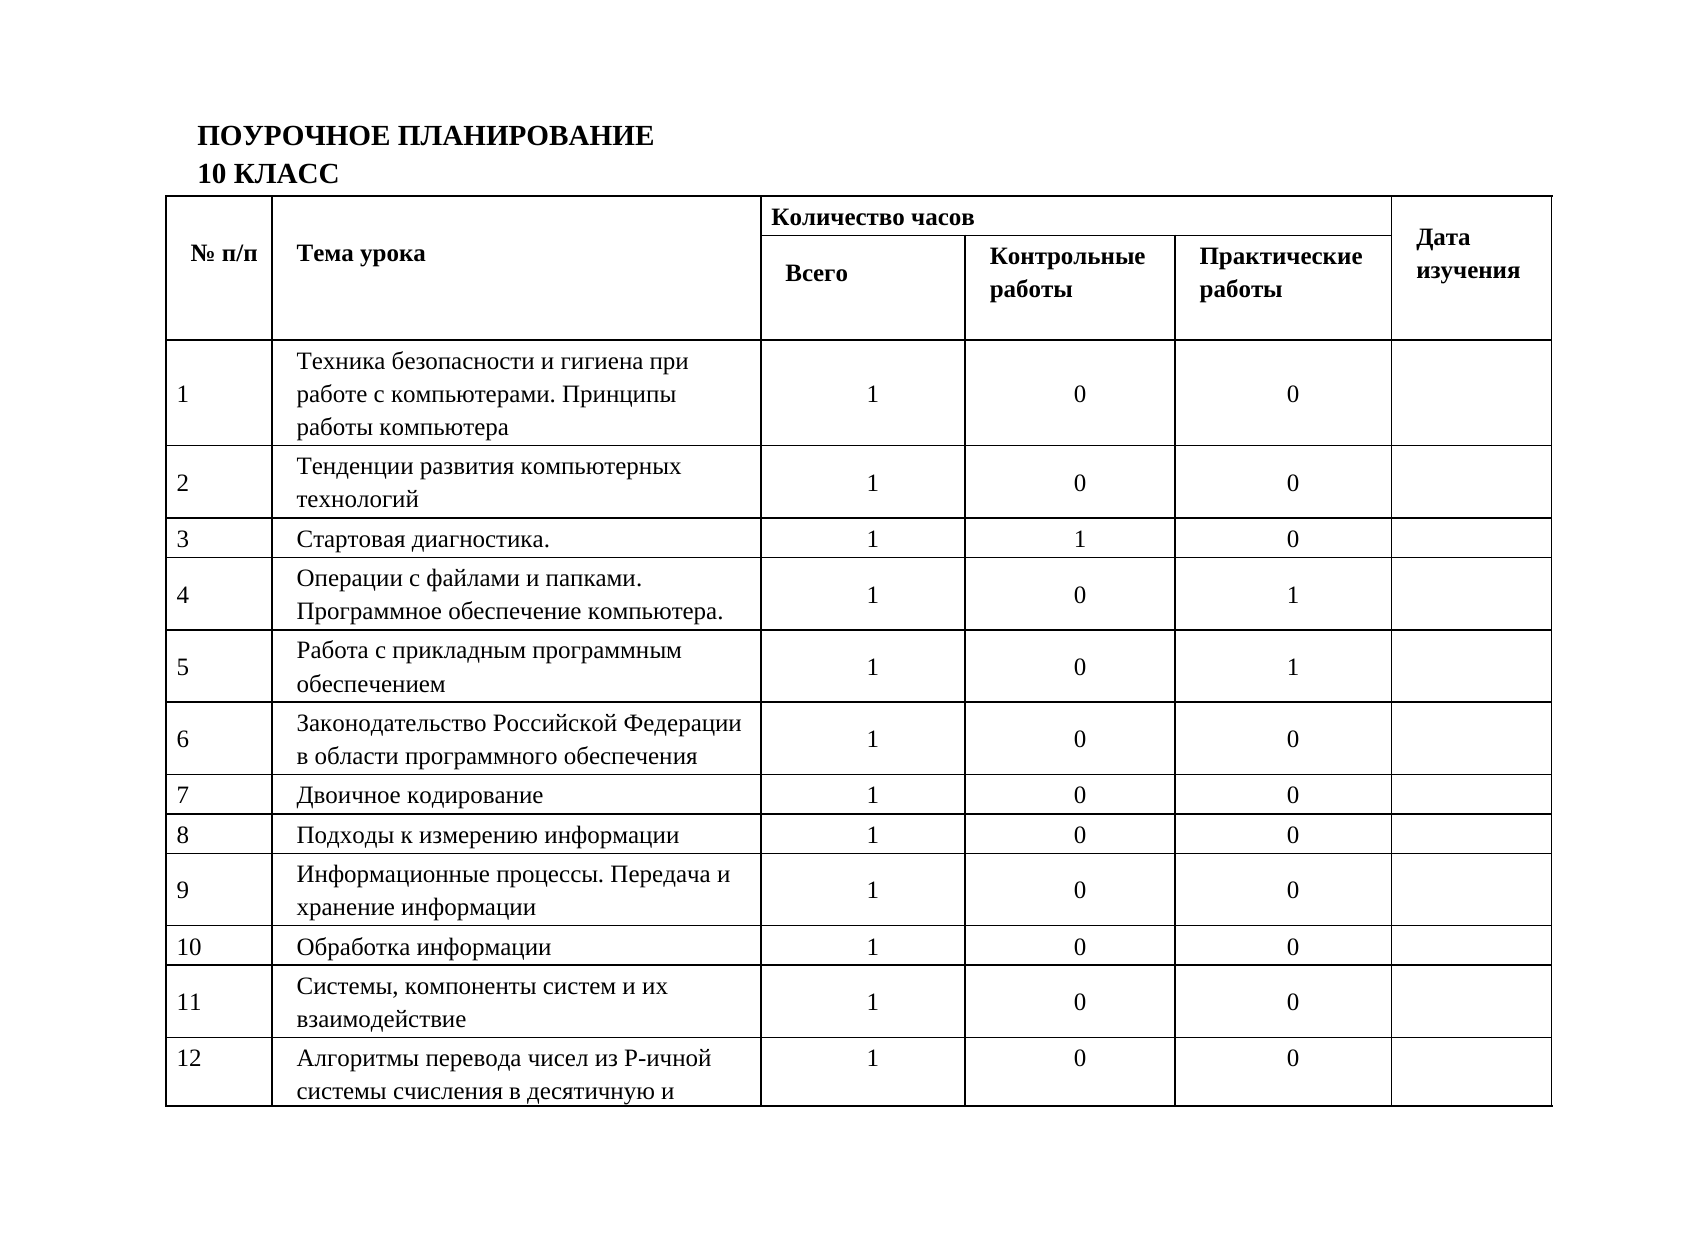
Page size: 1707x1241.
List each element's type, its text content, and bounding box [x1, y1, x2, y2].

table_cell 1 [762, 446, 964, 517]
table_cell 0 [1176, 341, 1391, 445]
table_cell 11 [167, 966, 271, 1037]
table_cell Двоичное кодирование [273, 775, 760, 813]
table_cell Работа с прикладным программным обеспечением [273, 631, 760, 701]
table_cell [273, 1038, 760, 1105]
table_header № п/п [167, 197, 271, 339]
table_cell 1 [762, 631, 964, 701]
table_cell 12 [167, 1038, 271, 1105]
table_cell [1392, 341, 1551, 445]
table_cell [1392, 519, 1551, 556]
table_cell 0 [966, 815, 1174, 852]
table_cell 8 [167, 815, 271, 852]
table_cell 0 [1176, 854, 1391, 925]
table_cell 1 [762, 854, 964, 925]
table_cell 0 [966, 854, 1174, 925]
table_cell Подходы к измерению информации [273, 815, 760, 852]
table_cell 0 [1176, 519, 1391, 556]
table_cell 0 [966, 631, 1174, 701]
table_cell Обработка информации [273, 926, 760, 964]
table_cell 1 [762, 926, 964, 964]
table_cell [1392, 815, 1551, 852]
table_cell 1 [762, 703, 964, 774]
table_cell Стартовая диагностика. [273, 519, 760, 556]
table_cell 5 [167, 631, 271, 701]
table_cell 4 [167, 558, 271, 629]
table_cell [1392, 631, 1551, 701]
table_cell 6 [167, 703, 271, 774]
table_cell 2 [167, 446, 271, 517]
table_cell [1392, 926, 1551, 964]
table_cell [1392, 966, 1551, 1037]
table_cell 0 [1176, 966, 1391, 1037]
table_cell [1392, 775, 1551, 813]
table_cell 0 [966, 446, 1174, 517]
table_cell 0 [966, 926, 1174, 964]
table_cell 0 [966, 775, 1174, 813]
table_cell 1 [762, 966, 964, 1037]
table_cell 1 [1176, 631, 1391, 701]
table_cell 0 [1176, 775, 1391, 813]
table_cell Информационные процессы. Передача и хранение информации [273, 854, 760, 925]
table_cell 1 [762, 558, 964, 629]
table_cell 0 [966, 558, 1174, 629]
table_cell 0 [966, 341, 1174, 445]
table_cell 0 [966, 966, 1174, 1037]
text 10 КЛАСС [190, 157, 1618, 190]
table_cell 1 [762, 341, 964, 445]
table_cell 9 [167, 854, 271, 925]
table_cell 1 [167, 341, 271, 445]
table_cell 7 [167, 775, 271, 813]
table_cell 1 [762, 815, 964, 852]
table_cell Практические работы [1176, 236, 1391, 339]
table_cell 0 [966, 703, 1174, 774]
table_cell 1 [1176, 558, 1391, 629]
table_cell Контрольные работы [966, 236, 1174, 339]
text ПОУРОЧНОЕ ПЛАНИРОВАНИЕ [190, 118, 1618, 152]
table_cell [1392, 1038, 1551, 1105]
table_cell Операции с файлами и папками. Программное обеспечение компьютера. [273, 558, 760, 629]
table_cell [1392, 854, 1551, 925]
table_cell 1 [762, 1038, 964, 1105]
table_cell 10 [167, 926, 271, 964]
table_cell Техника безопасности и гигиена при работе с компьютерами. Принципы работы компьютера [273, 341, 760, 445]
table_cell 0 [1176, 446, 1391, 517]
table_cell 1 [762, 775, 964, 813]
table_cell 0 [966, 1038, 1174, 1105]
table_header Тема урока [273, 197, 760, 339]
table_header Дата изучения [1392, 197, 1551, 339]
table_cell Системы, компоненты систем и их взаимодействие [273, 966, 760, 1037]
table_cell 0 [1176, 1038, 1391, 1105]
table_cell Законодательство Российской Федерации в области программного обеспечения [273, 703, 760, 774]
table_cell Всего [762, 236, 964, 339]
table_cell Тенденции развития компьютерных технологий [273, 446, 760, 517]
table_cell 3 [167, 519, 271, 556]
table_header Количество часов [762, 197, 1391, 234]
table_cell 0 [1176, 815, 1391, 852]
table_cell 1 [762, 519, 964, 556]
table_cell 1 [966, 519, 1174, 556]
table_cell 0 [1176, 926, 1391, 964]
table_cell 0 [1176, 703, 1391, 774]
table_cell [1392, 703, 1551, 774]
table_cell [1392, 446, 1551, 517]
table_cell [1392, 558, 1551, 629]
